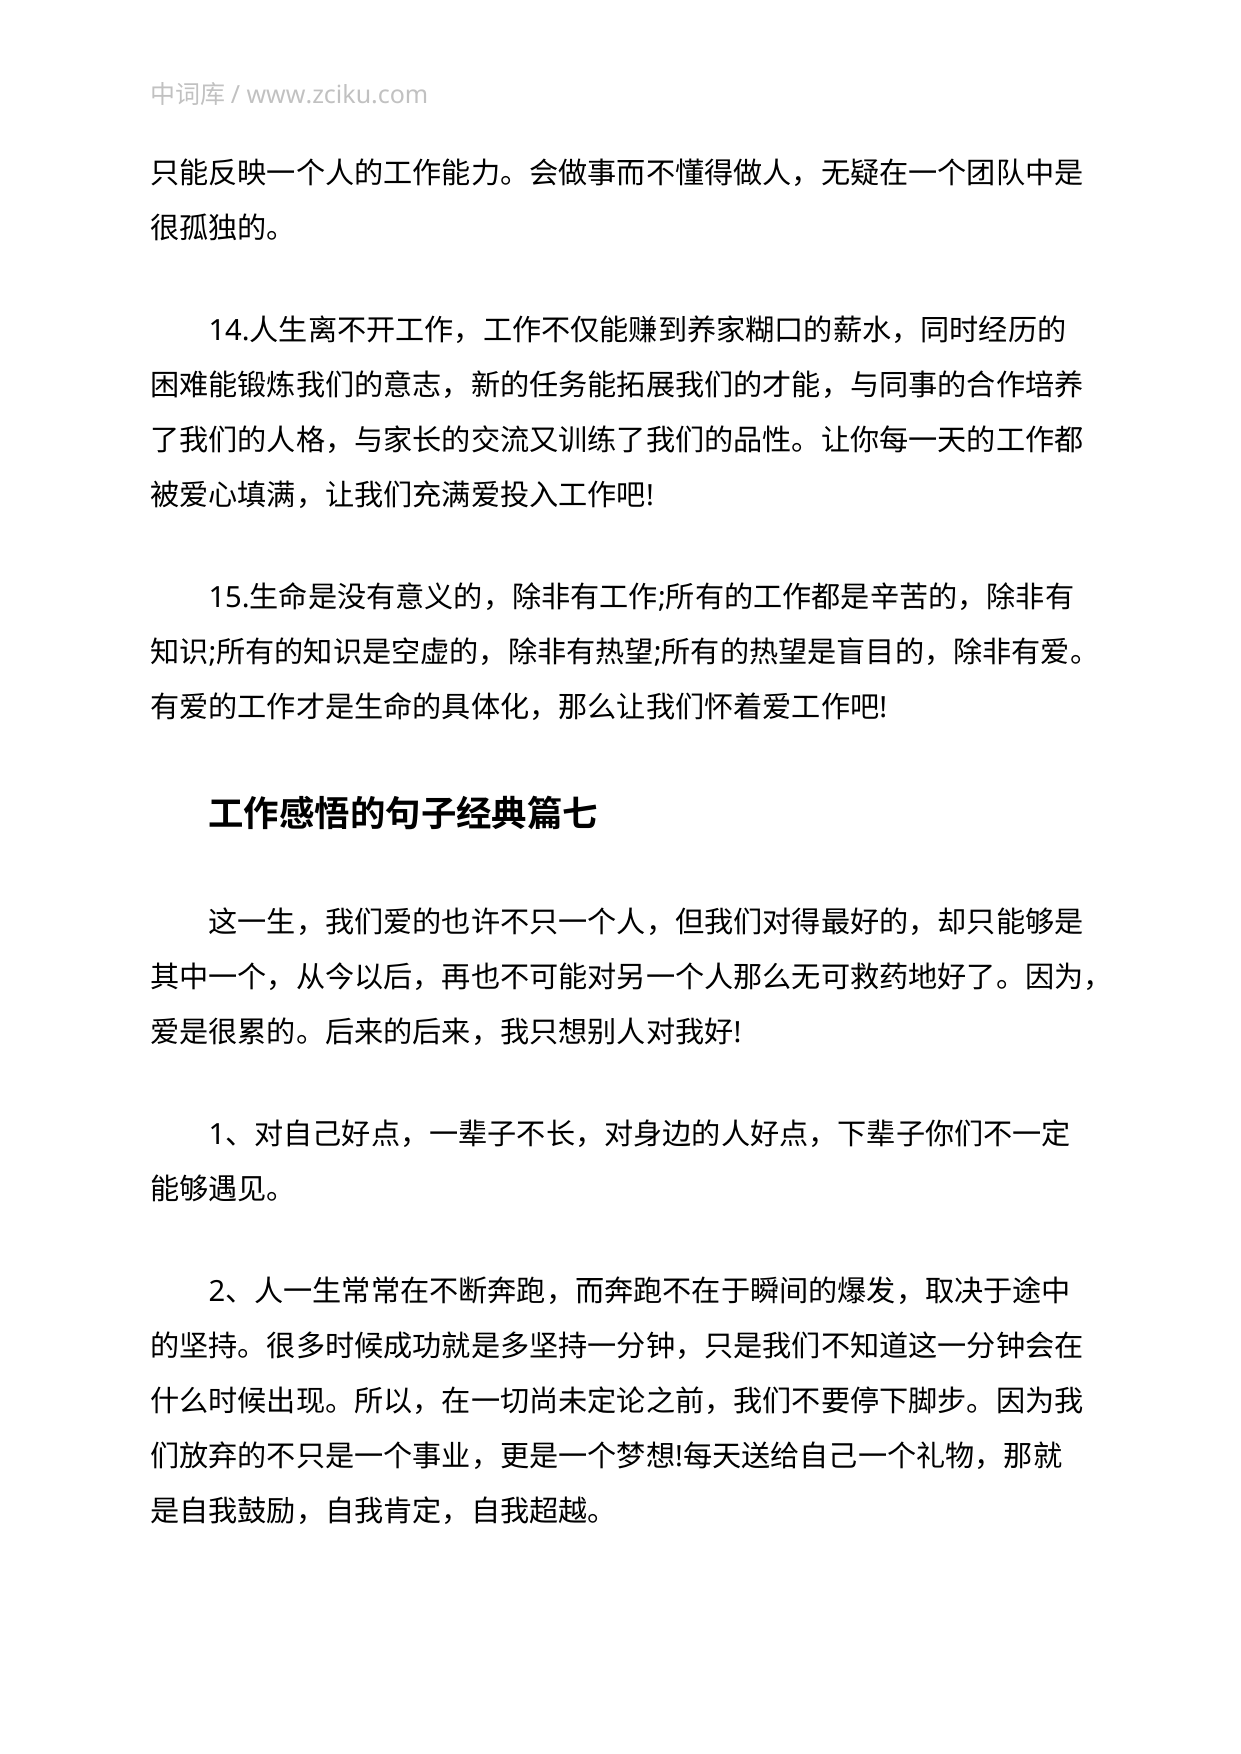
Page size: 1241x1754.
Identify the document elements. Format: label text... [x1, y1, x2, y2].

text 15.生命是没有意义的，除非有工作;所有的工作都是辛苦的，除非有知识;所有的知识是空虚的，除非有热望;所有的热望是盲目的，除非有爱。有爱的工作才是生命的具体化，那么让我们怀着爱工作吧! [150, 573, 1090, 726]
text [150, 150, 1090, 247]
text 1、对自己好点，一辈子不长，对身边的人好点，下辈子你们不一定能够遇见。 [150, 1111, 1090, 1208]
text 这一生，我们爱的也许不只一个人，但我们对得最好的，却只能够是其中一个，从今以后，再也不可能对另一个人那么无可救药地好了。因为，爱是很累的。后来的后来，我只想别人对我好! [150, 899, 1090, 1051]
text 2、人一生常常在不断奔跑，而奔跑不在于瞬间的爆发，取决于途中的坚持。很多时候成功就是多坚持一分钟，只是我们不知道这一分钟会在什么时候出现。所以，在一切尚未定论之前，我们不要停下脚步。因为我们放弃的不只是一个事业，更是一个梦想!每天送给自己一个礼物，那就是自我鼓励，自我肯定，自我超越。 [150, 1267, 1090, 1529]
text 14.人生离不开工作，工作不仅能赚到养家糊口的薪水，同时经历的困难能锻炼我们的意志，新的任务能拓展我们的才能，与同事的合作培养了我们的人格，与家长的交流又训练了我们的品性。让你每一天的工作都被爱心填满，让我们充满爱投入工作吧! [150, 307, 1090, 514]
text 工作感悟的句子经典篇七 [150, 785, 1090, 837]
